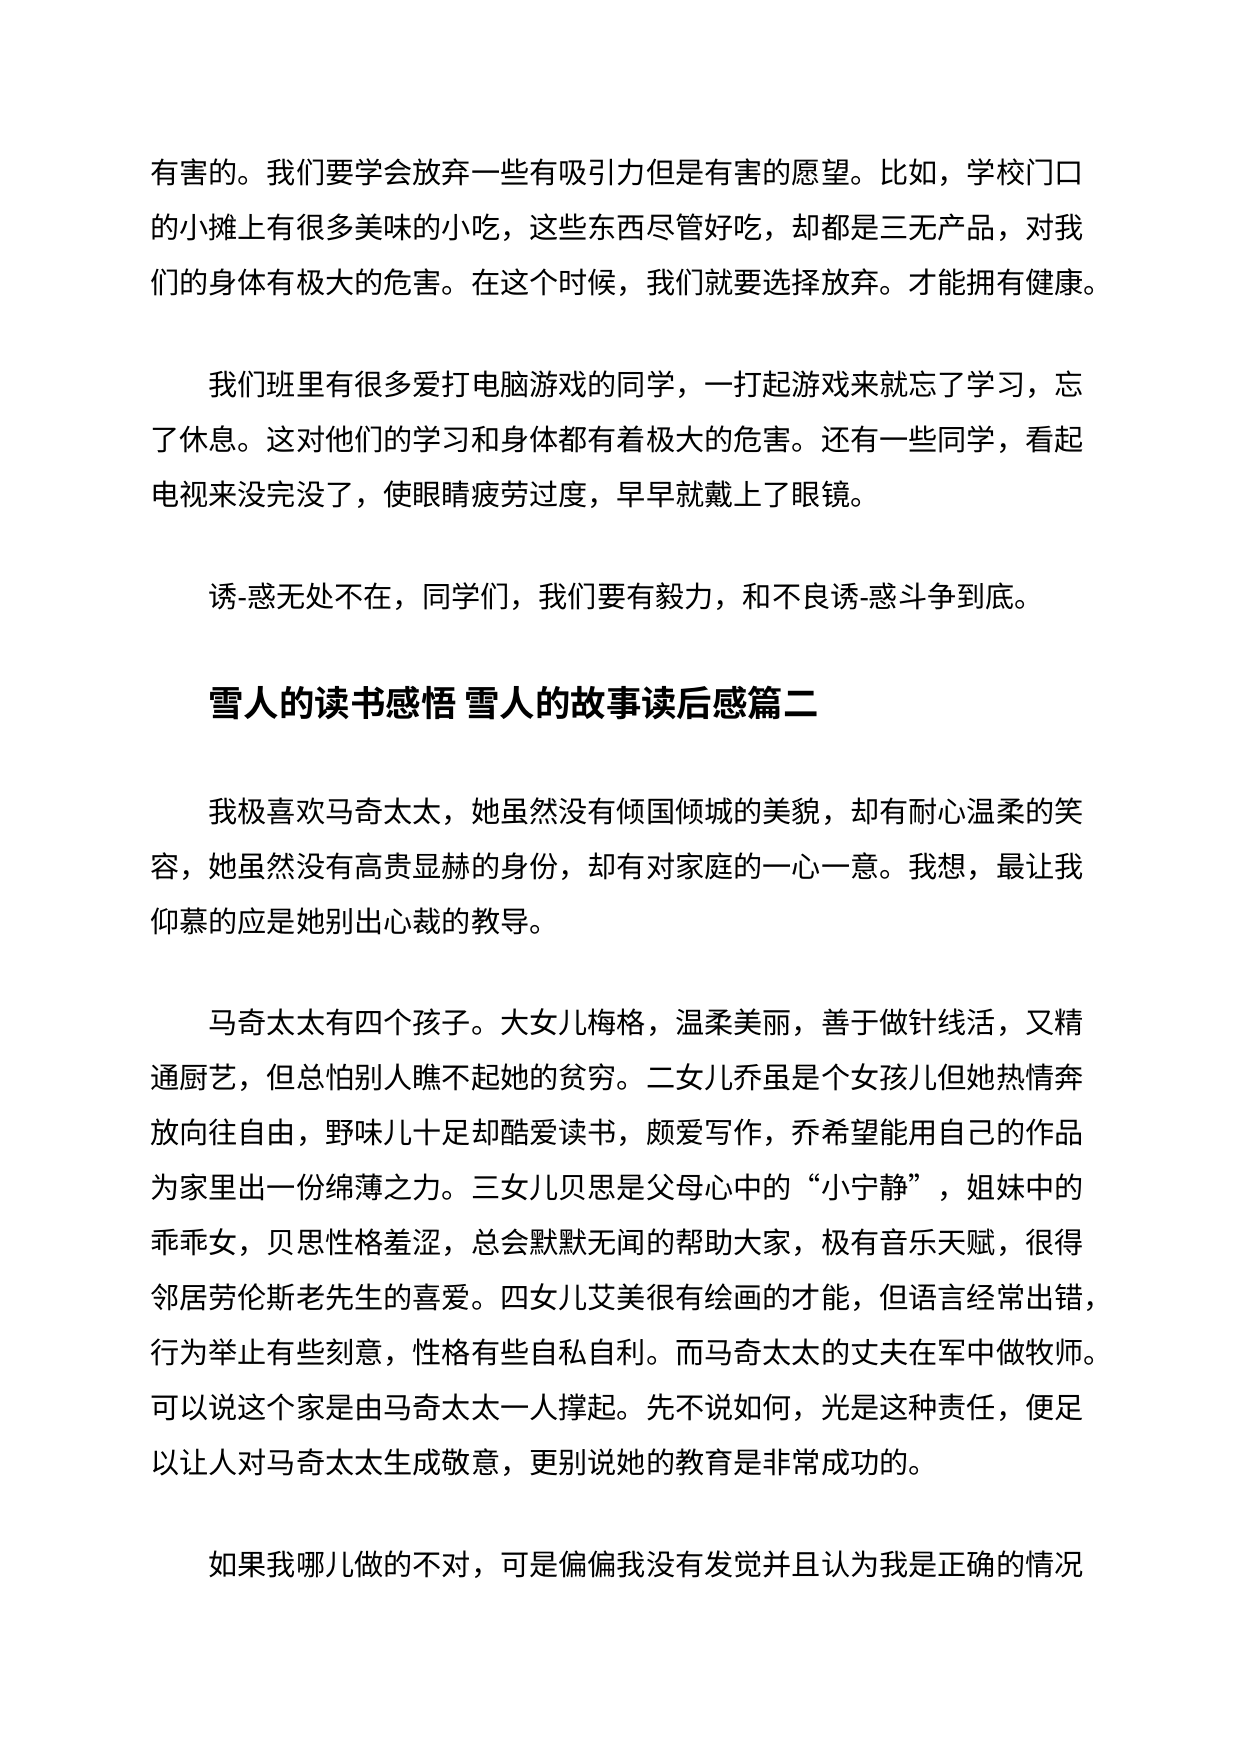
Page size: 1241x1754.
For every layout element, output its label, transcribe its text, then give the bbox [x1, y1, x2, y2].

text 马奇太太有四个孩子。大女儿梅格，温柔美丽，善于做针线活，又精通厨艺，但总怕别人瞧不起她的贫穷。二女儿乔虽是个女孩儿但她热情奔放向往自由，野味儿十足却酷爱读书，颇爱写作，乔希望能用自己的作品为家里出一份绵薄之力。三女儿贝思是父母心中的“小宁静”，姐妹中的乖乖女，贝思性格羞涩，总会默默无闻的帮助大家，极有音乐天赋，很得邻居劳伦斯老先生的喜爱。四女儿艾美很有绘画的才能，但语言经常出错，行为举止有些刻意，性格有些自私自利。而马奇太太的丈夫在军中做牧师。可以说这个家是由马奇太太一人撑起。先不说如何，光是这种责任，便足以让人对马奇太太生成敬意，更别说她的教育是非常成功的。 [150, 1000, 1090, 1482]
text 诱-惑无处不在，同学们，我们要有毅力，和不良诱-惑斗争到底。 [150, 573, 1090, 616]
text 我极喜欢马奇太太，她虽然没有倾国倾城的美貌，却有耐心温柔的笑容，她虽然没有高贵显赫的身份，却有对家庭的一心一意。我想，最让我仰慕的应是她别出心裁的教导。 [150, 788, 1090, 941]
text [150, 150, 1090, 302]
text 我们班里有很多爱打电脑游戏的同学，一打起游戏来就忘了学习，忘了休息。这对他们的学习和身体都有着极大的危害。还有一些同学，看起电视来没完没了，使眼睛疲劳过度，早早就戴上了眼镜。 [150, 362, 1090, 514]
text 雪人的读书感悟 雪人的故事读后感篇二 [150, 675, 1090, 726]
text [150, 1541, 1090, 1583]
